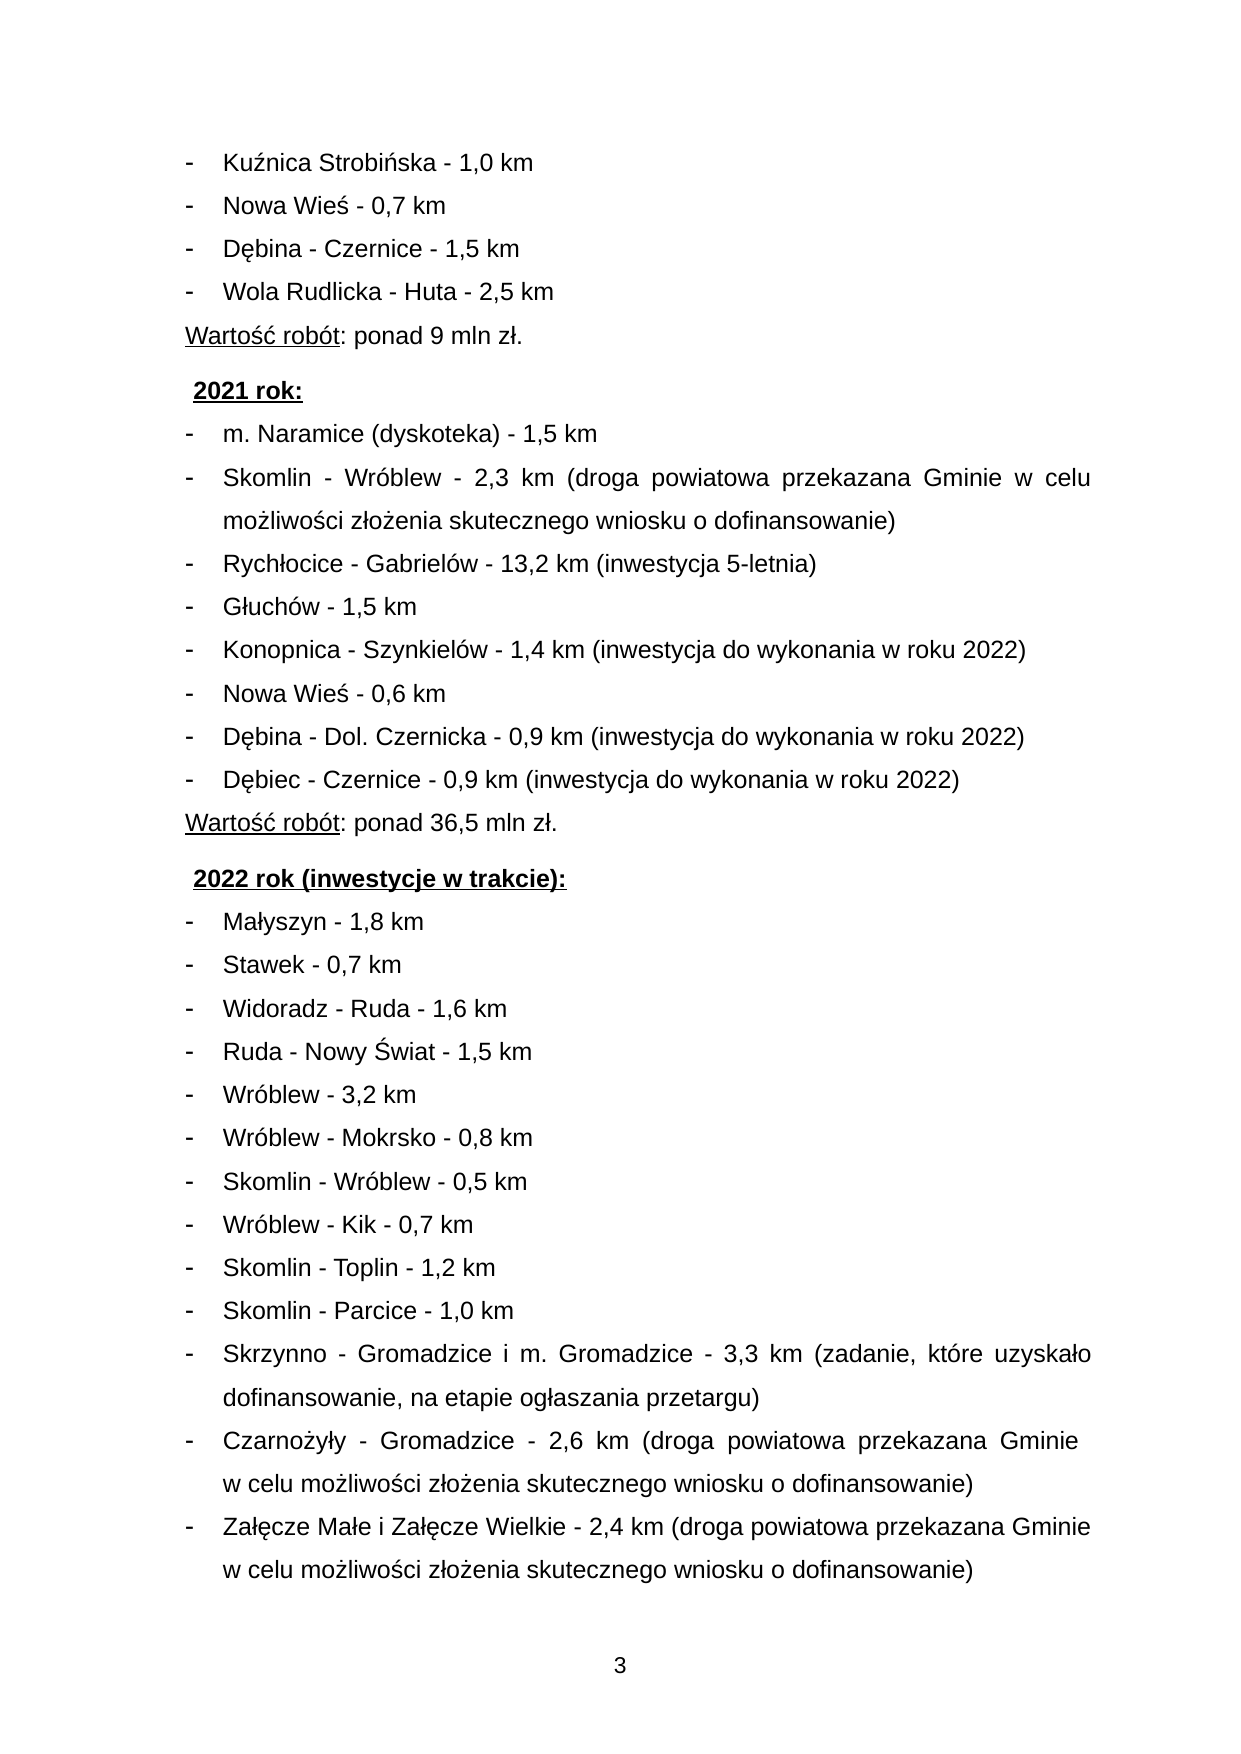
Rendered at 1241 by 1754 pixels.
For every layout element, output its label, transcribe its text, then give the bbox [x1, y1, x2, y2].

list Wróblew - Mokrsko - 0,8 km [185, 1123, 1092, 1152]
list Rychłocice - Gabrielów - 13,2 km (inwestycja 5-letnia) [185, 549, 1092, 578]
list Załęcze Małe i Załęcze Wielkie - 2,4 km (droga powiatowa przekazana Gminie w celu możliwości złożenia skutecznego wniosku o dofinansowanie) [185, 1512, 1092, 1584]
list Wola Rudlicka - Huta - 2,5 km [185, 277, 1092, 306]
list Skomlin - Toplin - 1,2 km [185, 1253, 1092, 1282]
list Wróblew - 3,2 km [185, 1080, 1092, 1109]
list Konopnica - Szynkielów - 1,4 km (inwestycja do wykonania w roku 2022) [185, 635, 1092, 664]
list Czarnożyły - Gromadzice - 2,6 km (droga powiatowa przekazana Gminie w celu możliwości złożenia skutecznego wniosku o dofinansowanie) [185, 1426, 1092, 1498]
text Wartość robót: ponad 36,5 mln zł. [148, 808, 1092, 837]
list Skomlin - Wróblew - 2,3 km (droga powiatowa przekazana Gminie w celu możliwości złożenia skutecznego wniosku o dofinansowanie) [185, 463, 1092, 534]
list Kuźnica Strobińska - 1,0 km [185, 148, 1092, 177]
list Ruda - Nowy Świat - 1,5 km [185, 1037, 1092, 1066]
list Skrzynno - Gromadzice i m. Gromadzice - 3,3 km (zadanie, które uzyskało dofinansowanie, na etapie ogłaszania przetargu) [185, 1339, 1092, 1411]
list Nowa Wieś - 0,7 km [185, 191, 1092, 220]
list Widoradz - Ruda - 1,6 km [185, 993, 1092, 1022]
list Nowa Wieś - 0,6 km [185, 679, 1092, 707]
list Skomlin - Wróblew - 0,5 km [185, 1166, 1092, 1195]
list Skomlin - Parcice - 1,0 km [185, 1296, 1092, 1325]
text 2022 rok (inwestycje w trakcie): [148, 864, 1092, 893]
text 2021 rok: [193, 376, 1092, 405]
list m. Naramice (dyskoteka) - 1,5 km [185, 419, 1092, 448]
text Wartość robót: ponad 9 mln zł. [185, 321, 1092, 349]
list Dębina - Czernice - 1,5 km [185, 234, 1092, 263]
list Stawek - 0,7 km [185, 950, 1092, 979]
list Wróblew - Kik - 0,7 km [185, 1210, 1092, 1238]
list Głuchów - 1,5 km [185, 592, 1092, 621]
list Małyszyn - 1,8 km [185, 907, 1092, 936]
list Dębiec - Czernice - 0,9 km (inwestycja do wykonania w roku 2022) [185, 765, 1092, 794]
list Dębina - Dol. Czernicka - 0,9 km (inwestycja do wykonania w roku 2022) [185, 722, 1092, 751]
